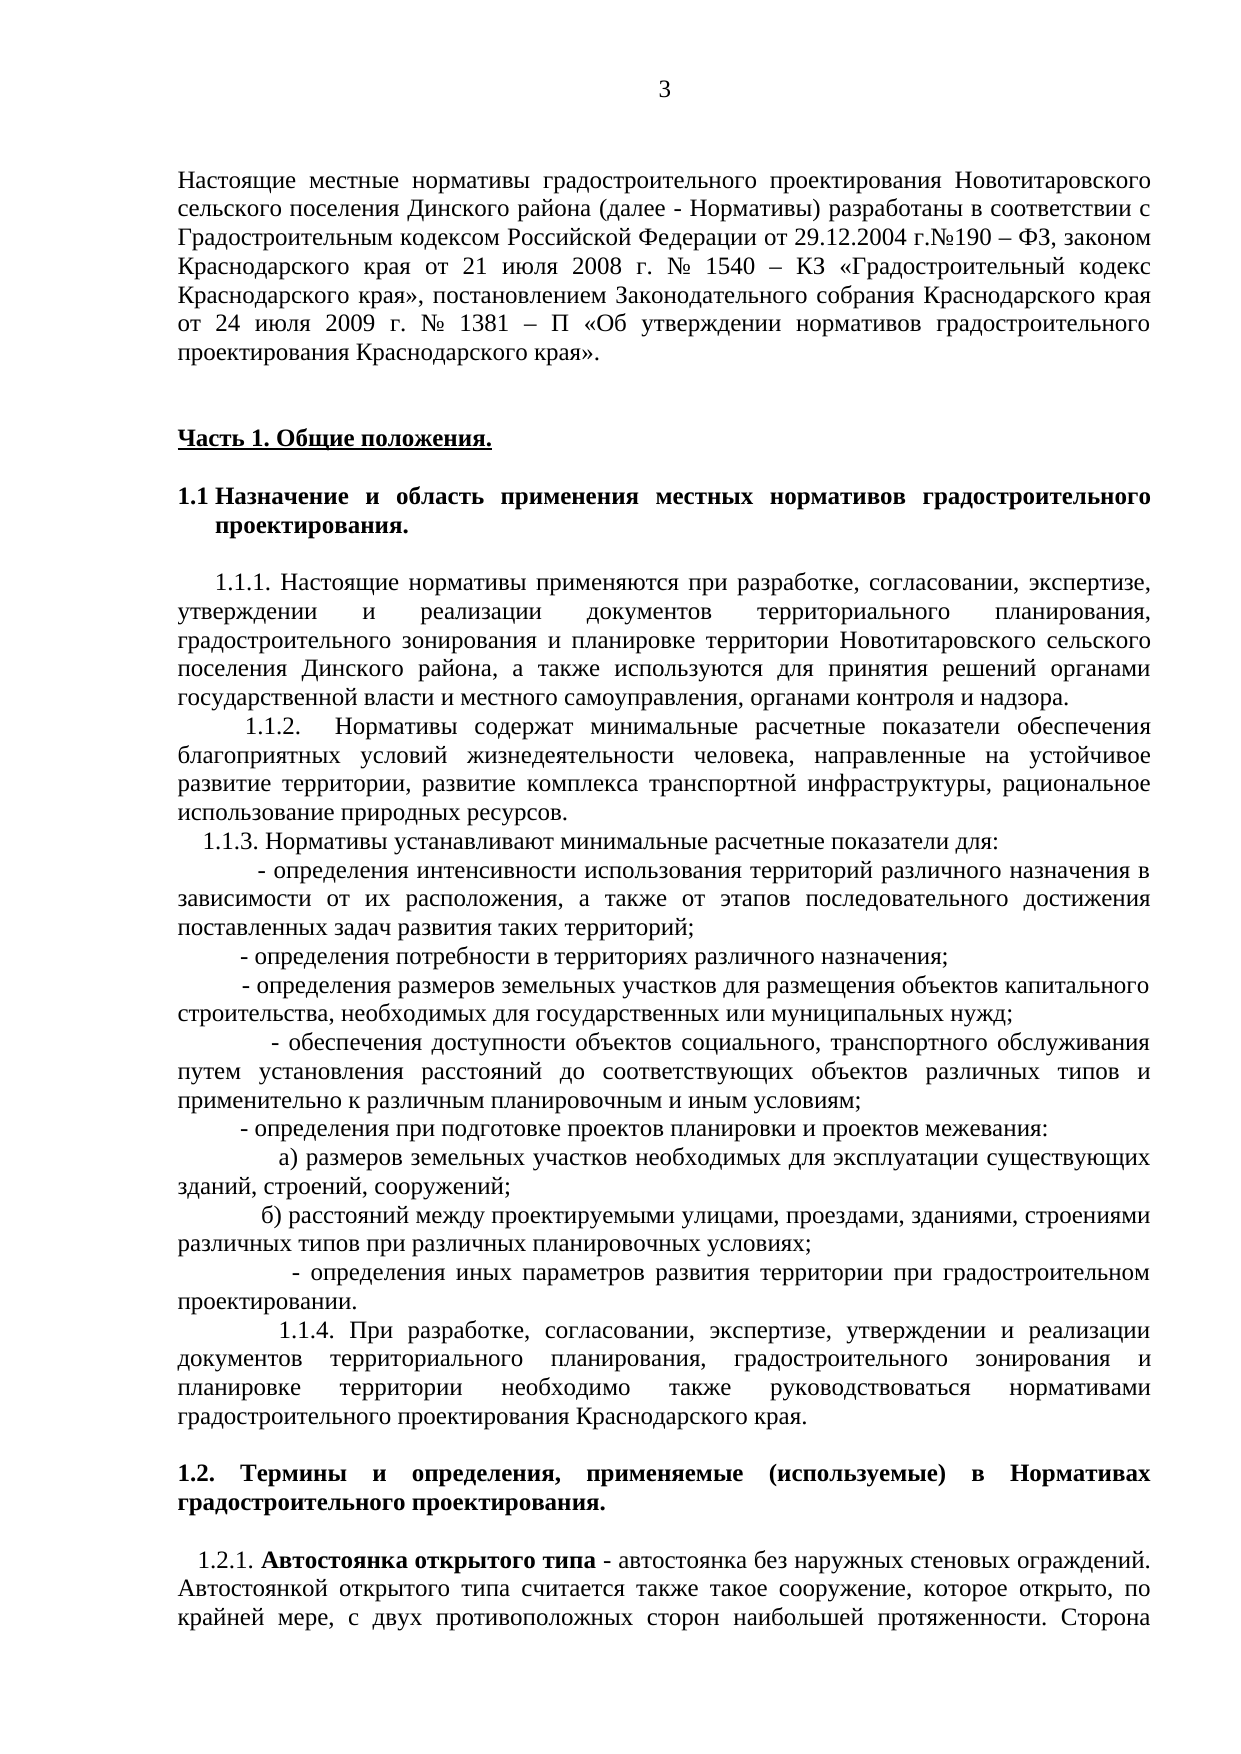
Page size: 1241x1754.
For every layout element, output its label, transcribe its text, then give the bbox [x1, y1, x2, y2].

text - обеспечения доступности объектов социального, транспортного обслуживания путем установления расстояний до соответствующих объектов различных типов и применительно к различным планировочным и иным условиям; [177, 1027, 1152, 1113]
text - определения при подготовке проектов планировки и проектов межевания: [177, 1113, 1152, 1142]
text б) расстояний между проектируемыми улицами, проездами, зданиями, строениями различных типов при различных планировочных условиях; [177, 1200, 1152, 1257]
text Настоящие местные нормативы градостроительного проектирования Новотитаровского сельского поселения Динского района (далее - Нормативы) разработаны в соответствии с Градостроительным кодексом Российской Федерации от 29.12.2004 г.№190 – ФЗ, законом Краснодарского края от 21 июля . № 1540 – КЗ «Градостроительный кодекс Краснодарского края», постановлением Законодательного собрания Краснодарского края от 24 июля . № 1381 – П «Об утверждении нормативов градостроительного проектирования Краснодарского края». [177, 165, 1152, 366]
text 1.1.4. При разработке, согласовании, экспертизе, утверждении и реализации документов территориального планирования, градостроительного зонирования и планировке территории необходимо также руководствоваться нормативами градостроительного проектирования Краснодарского края. [177, 1315, 1152, 1430]
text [177, 1545, 1152, 1631]
text - определения иных параметров развития территории при градостроительном проектировании. [177, 1257, 1152, 1315]
text а) размеров земельных участков необходимых для эксплуатации существующих зданий, строений, сооружений; [177, 1142, 1152, 1200]
text - определения размеров земельных участков для размещения объектов капитального строительства, необходимых для государственных или муниципальных нужд; [177, 970, 1152, 1027]
list Назначение и область применения местных нормативов градостроительного проектирования. [177, 481, 1152, 538]
text 1.1.2. Нормативы содержат минимальные расчетные показатели обеспечения благоприятных условий жизнедеятельности человека, направленные на устойчивое развитие территории, развитие комплекса транспортной инфраструктуры, рациональное использование природных ресурсов. [177, 711, 1152, 826]
text - определения потребности в территориях различного назначения; [177, 941, 1152, 970]
text - определения интенсивности использования территорий различного назначения в зависимости от их расположения, а также от этапов последовательного достижения поставленных задач развития таких территорий; [177, 855, 1152, 941]
text 1.1.3. Нормативы устанавливают минимальные расчетные показатели для: [177, 826, 1152, 855]
text Часть 1. Общие положения. [177, 423, 1152, 452]
text 1.1.1. Настоящие нормативы применяются при разработке, согласовании, экспертизе, утверждении и реализации документов территориального планирования, градостроительного зонирования и планировке территории Новотитаровского сельского поселения Динского района, а также используются для принятия решений органами государственной власти и местного самоуправления, органами контроля и надзора. [177, 567, 1152, 711]
text 1.2. Термины и определения, применяемые (используемые) в Нормативах градостроительного проектирования. [177, 1458, 1152, 1516]
